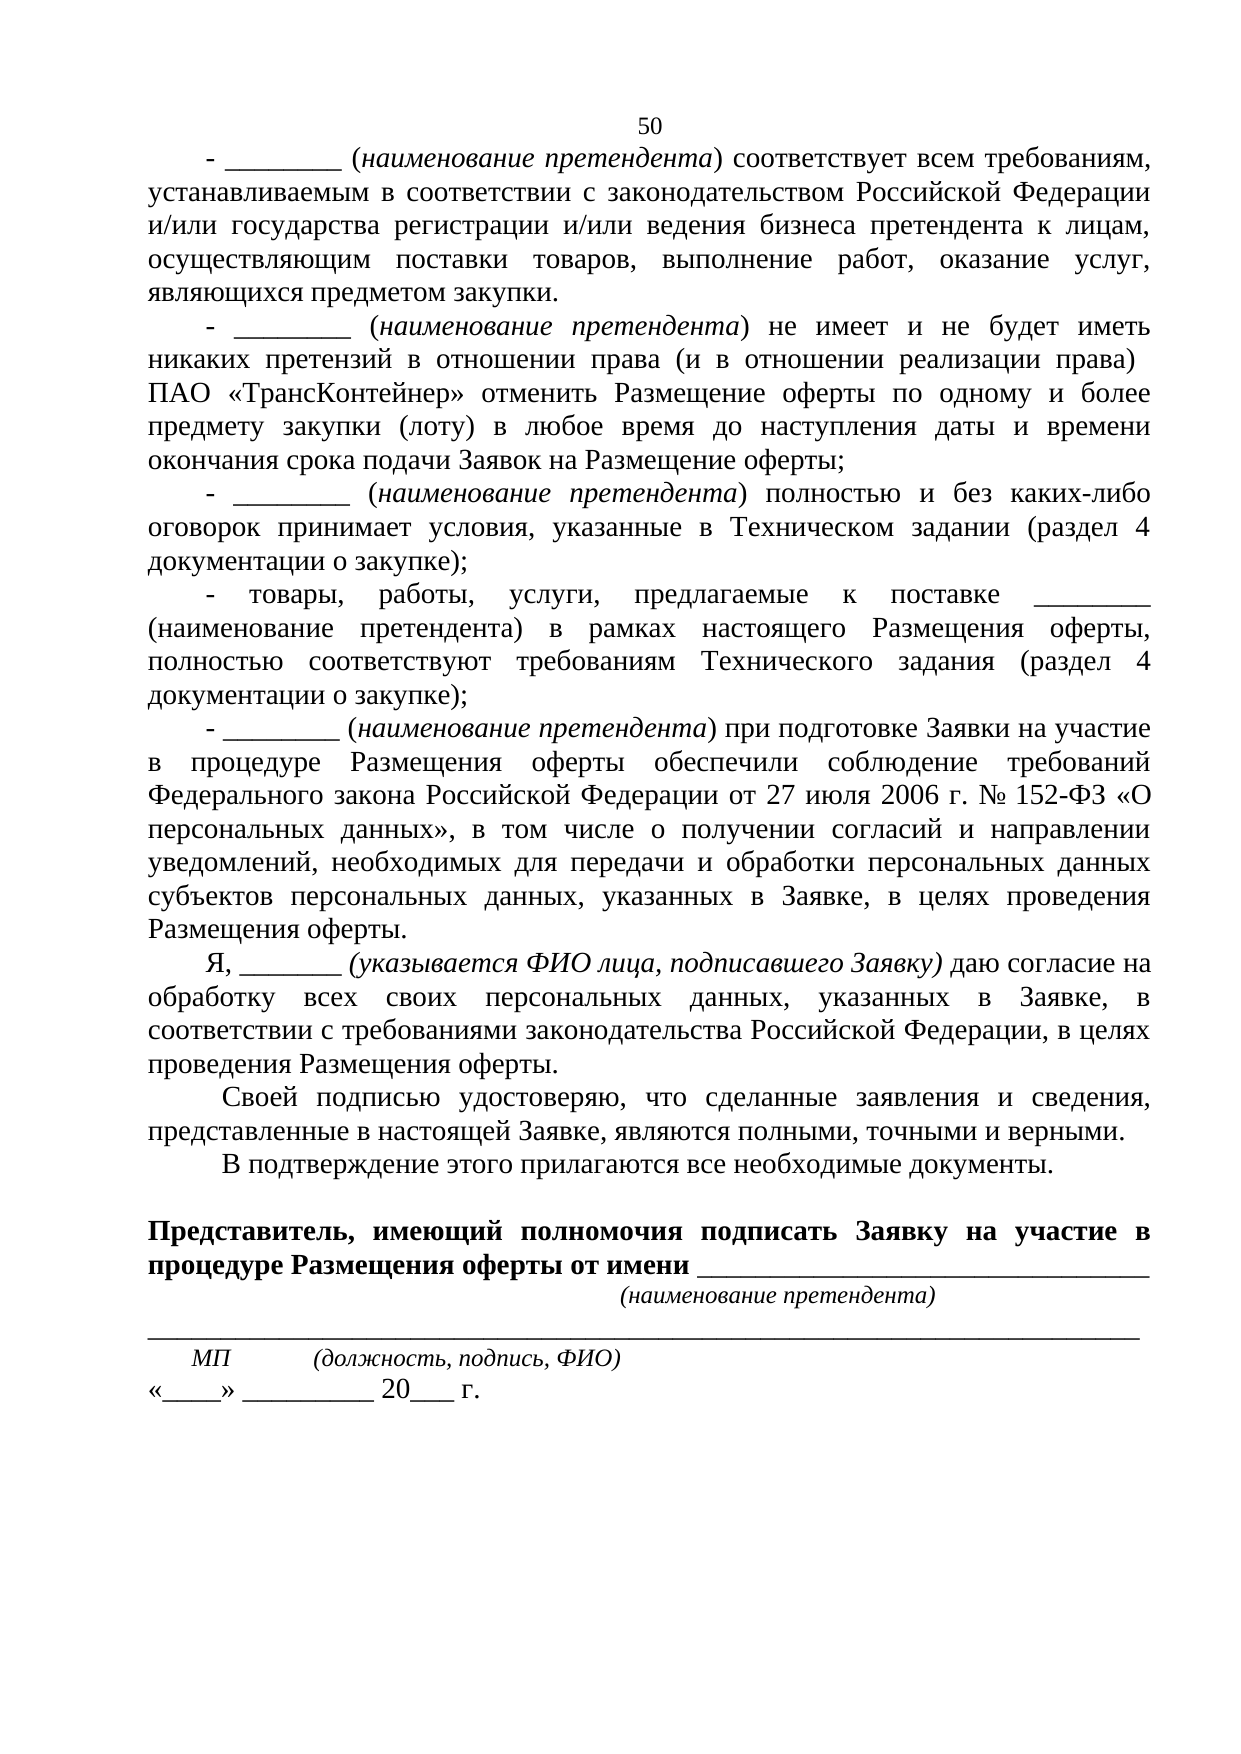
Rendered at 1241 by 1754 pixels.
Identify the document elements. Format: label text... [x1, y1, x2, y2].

text - ________ (наименование претендента) при подготовке Заявки на участие в процедуре Размещения оферты обеспечили соблюдение требований Федерального закона Российской Федерации от 27 июля 2006 г. № 152-ФЗ «О персональных данных», в том числе о получении согласий и направлении уведомлений, необходимых для передачи и обработки персональных данных субъектов персональных данных, указанных в Заявке, в целях проведения Размещения оферты. [148, 710, 1152, 945]
text Своей подписью удостоверяю, что сделанные заявления и сведения, представленные в настоящей Заявке, являются полными, точными и верными. [148, 1079, 1152, 1146]
text - ________ (наименование претендента) не имеет и не будет иметь никаких претензий в отношении права (и в отношении реализации права) ПАО «ТрансКонтейнер» отменить Размещение оферты по одному и более предмету закупки (лоту) в любое время до наступления даты и времени окончания срока подачи Заявок на Размещение оферты; [148, 308, 1152, 476]
text «____» _________ 20___ г. [148, 1372, 1152, 1405]
text (наименование претендента) [148, 1281, 1152, 1309]
text В подтверждение этого прилагаются все необходимые документы. [148, 1146, 1152, 1180]
text Я, _______ (указывается ФИО лица, подписавшего Заявку) даю согласие на обработку всех своих персональных данных, указанных в Заявке, в соответствии с требованиями законодательства Российской Федерации, в целях проведения Размещения оферты. [148, 945, 1152, 1079]
text - ________ (наименование претендента) соответствует всем требованиям, устанавливаемым в соответствии с законодательством Российской Федерации и/или государства регистрации и/или ведения бизнеса претендента к лицам, осуществляющим поставки товаров, выполнение работ, оказание услуг, являющихся предметом закупки. [148, 140, 1152, 308]
text - ________ (наименование претендента) полностью и без каких-либо оговорок принимает условия, указанные в Техническом задании (раздел 4 документации о закупке); [148, 476, 1152, 576]
text МП (должность, подпись, ФИО) [148, 1343, 1152, 1372]
text ____________________________________________________________________ [148, 1309, 1152, 1343]
text - товары, работы, услуги, предлагаемые к поставке ________ (наименование претендента) в рамках настоящего Размещения оферты, полностью соответствуют требованиям Технического задания (раздел 4 документации о закупке); [148, 576, 1152, 710]
text Представитель, имеющий полномочия подписать Заявку на участие в процедуре Размещения оферты от имени _______________________________ [148, 1213, 1152, 1281]
